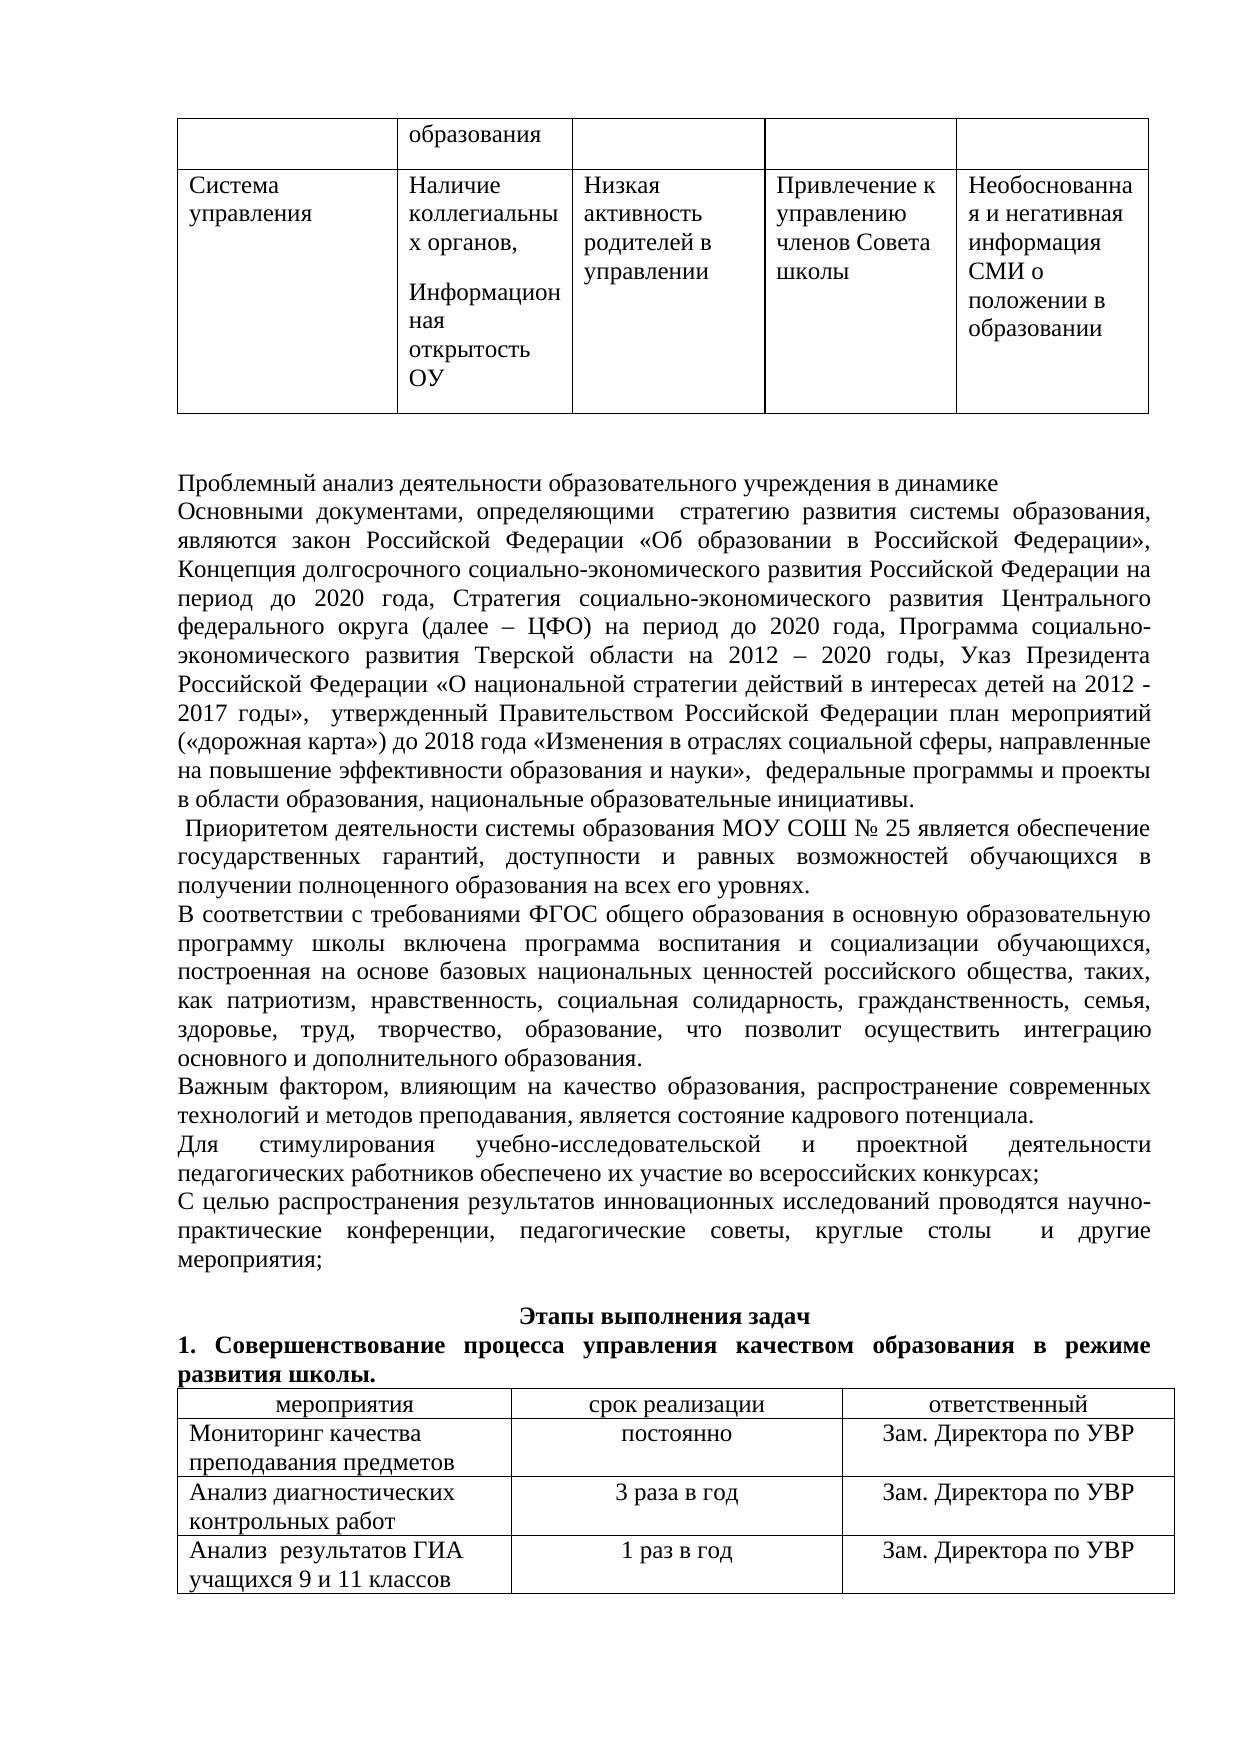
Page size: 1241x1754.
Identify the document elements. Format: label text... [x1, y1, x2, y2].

table_cell Привлечение к управлению членов Совета школы [766, 170, 956, 413]
text 1. Совершенствование процесса управления качеством образования в режиме развития школы. [177, 1330, 1152, 1388]
table_header мероприятия [178, 1389, 511, 1417]
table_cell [178, 119, 397, 169]
table_cell 3 раза в год [512, 1477, 842, 1534]
text С целью распространения результатов инновационных исследований проводятся научно-практические конференции, педагогические советы, круглые столы и другие мероприятия; [177, 1186, 1152, 1273]
table_header ответственный [843, 1389, 1174, 1417]
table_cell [766, 119, 956, 169]
text Основными документами, определяющими стратегию развития системы образования, являются закон Российской Федерации «Об образовании в Российской Федерации», Концепция долгосрочного социально-экономического развития Российской Федерации на период до 2020 года, Стратегия социально-экономического развития Центрального федерального округа (далее – ЦФО) на период до 2020 года, Программа социально-экономического развития Тверской области на 2012 – 2020 годы, Указ Президента Российской Федерации «О национальной стратегии действий в интересах детей на 2012 - 2017 годы», утвержденный Правительством Российской Федерации план мероприятий («дорожная карта») до 2018 года «Изменения в отраслях социальной сферы, направленные на повышение эффективности образования и науки», федеральные программы и проекты в области образования, национальные образовательные инициативы. [177, 496, 1152, 813]
table_cell Система управления [178, 170, 397, 413]
table_cell Анализ диагностических контрольных работ [178, 1477, 511, 1534]
table_header срок реализации [512, 1389, 842, 1417]
table_cell Зам. Директора по УВР [843, 1477, 1174, 1534]
table_cell Мониторинг качества преподавания предметов [178, 1419, 511, 1476]
table_cell Необоснованная и негативная информация СМИ о положении в образовании [957, 170, 1148, 413]
table_cell Наличие коллегиальных органов, Информационная открытость ОУ [398, 170, 572, 413]
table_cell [957, 119, 1148, 169]
text Для стимулирования учебно-исследовательской и проектной деятельности педагогических работников обеспечено их участие во всероссийских конкурсах; [177, 1129, 1152, 1186]
table_cell Анализ результатов ГИА учащихся 9 и 11 классов [178, 1536, 511, 1593]
text В соответствии с требованиями ФГОС общего образования в основную образовательную программу школы включена программа воспитания и социализации обучающихся, построенная на основе базовых национальных ценностей российского общества, таких, как патриотизм, нравственность, социальная солидарность, гражданственность, семья, здоровье, труд, творчество, образование, что позволит осуществить интеграцию основного и дополнительного образования. [177, 1014, 1152, 1071]
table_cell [573, 119, 764, 169]
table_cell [398, 119, 572, 169]
table_cell постоянно [512, 1419, 842, 1476]
table_cell Зам. Директора по УВР [843, 1536, 1174, 1593]
text Важным фактором, влияющим на качество образования, распространение современных технологий и методов преподавания, является состояние кадрового потенциала. [177, 1071, 1152, 1129]
text Проблемный анализ деятельности образовательного учреждения в динамике [177, 468, 1152, 496]
table_cell Низкая активность родителей в управлении [573, 170, 764, 413]
table_cell Зам. Директора по УВР [843, 1419, 1174, 1476]
text Приоритетом деятельности системы образования МОУ СОШ № 25 является обеспечение государственных гарантий, доступности и равных возможностей обучающихся в получении полноценного образования на всех его уровнях. [177, 813, 1152, 899]
text Этапы выполнения задач [177, 1301, 1152, 1330]
table_cell 1 раз в год [512, 1536, 842, 1593]
